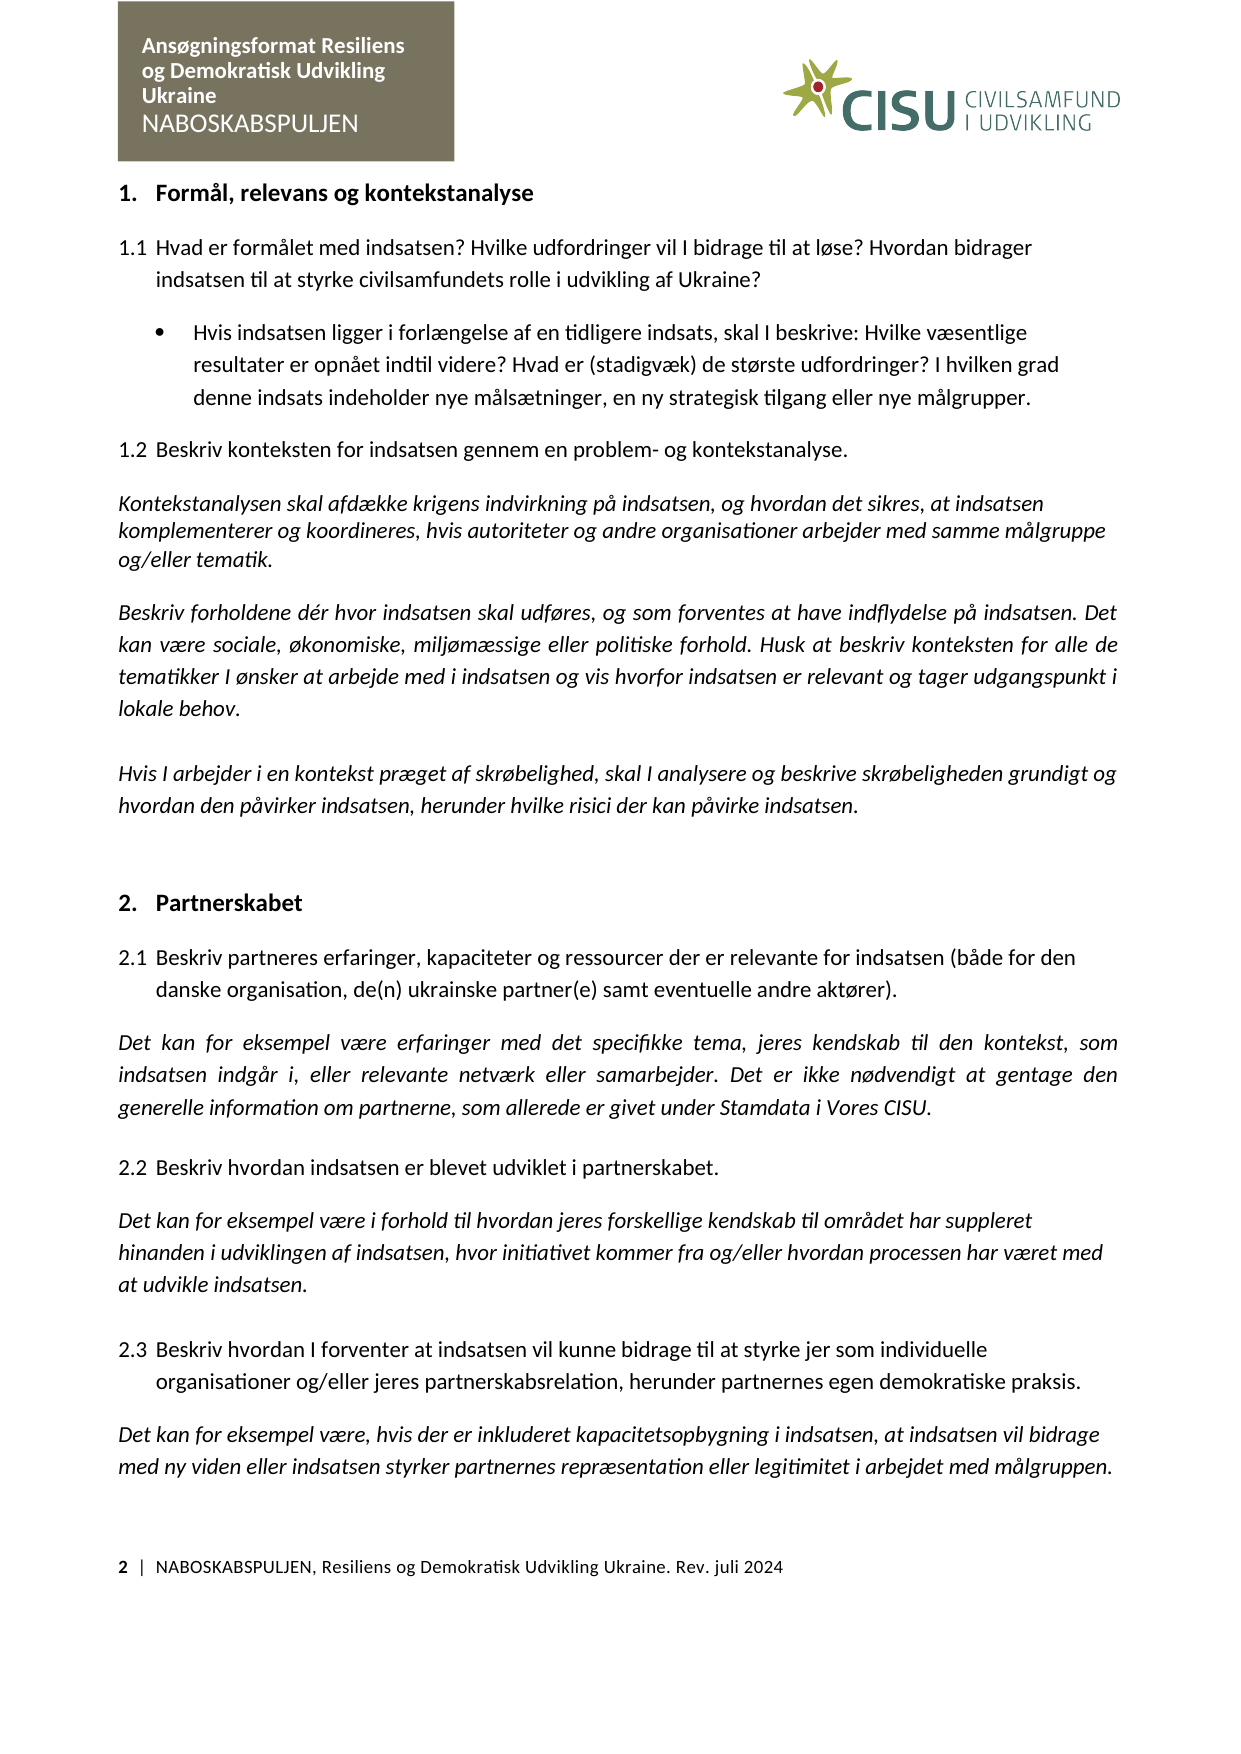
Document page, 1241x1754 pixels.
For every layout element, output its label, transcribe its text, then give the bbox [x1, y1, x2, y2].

text Formål, relevans og kontekstanalyse [118, 177, 1122, 208]
list Hvis indsatsen ligger i forlængelse af en tidligere indsats, skal I beskrive: Hvilke væsentlige resultater er opnået indtil videre? Hvad er (stadigvæk) de største udfordringer? I hvilken grad denne indsats indeholder nye målsætninger, en ny strategisk tilgang eller nye målgrupper. [156, 318, 1122, 411]
list Beskriv konteksten for indsatsen gennem en problem- og kontekstanalyse. [118, 436, 1122, 464]
text Beskriv forholdene dér hvor indsatsen skal udføres, og som forventes at have indflydelse på indsatsen. Det kan være sociale, økonomiske, miljømæssige eller politiske forhold. Husk at beskriv konteksten for alle de tematikker I ønsker at arbejde med i indsatsen og vis hvorfor indsatsen er relevant og tager udgangspunkt i lokale behov. [118, 598, 1122, 722]
text Partnerskabet [118, 887, 1122, 918]
list Beskriv hvordan indsatsen er blevet udviklet i partnerskabet. [118, 1153, 1122, 1181]
text Det kan for eksempel være i forhold til hvordan jeres forskellige kendskab til området har suppleret hinanden i udviklingen af indsatsen, hvor initiativet kommer fra og/eller hvordan processen har været med at udvikle indsatsen. [118, 1206, 1122, 1298]
text Det kan for eksempel være erfaringer med det specifikke tema, jeres kendskab til den kontekst, som indsatsen indgår i, eller relevante netværk eller samarbejder. Det er ikke nødvendigt at gentage den generelle information om partnerne, som allerede er givet under Stamdata i Vores CISU. [118, 1028, 1122, 1121]
text Kontekstanalysen skal afdække krigens indvirkning på indsatsen, og hvordan det sikres, at indsatsen komplementerer og koordineres, hvis autoriteter og andre organisationer arbejder med samme målgruppe og/eller tematik. [118, 489, 1122, 573]
list Beskriv hvordan I forventer at indsatsen vil kunne bidrage til at styrke jer som individuelle organisationer og/eller jeres partnerskabsrelation, herunder partnernes egen demokratiske praksis. [118, 1335, 1122, 1395]
list Beskriv partneres erfaringer, kapaciteter og ressourcer der er relevante for indsatsen (både for den danske organisation, de(n) ukrainske partner(e) samt eventuelle andre aktører). [118, 943, 1122, 1003]
text Hvis I arbejder i en kontekst præget af skrøbelighed, skal I analysere og beskrive skrøbeligheden grundigt og hvordan den påvirker indsatsen, herunder hvilke risici der kan påvirke indsatsen. [118, 759, 1122, 819]
list Hvad er formålet med indsatsen? Hvilke udfordringer vil I bidrage til at løse? Hvordan bidrager indsatsen til at styrke civilsamfundets rolle i udvikling af Ukraine? [118, 233, 1122, 293]
text Det kan for eksempel være, hvis der er inkluderet kapacitetsopbygning i indsatsen, at indsatsen vil bidrage med ny viden eller indsatsen styrker partnernes repræsentation eller legitimitet i arbejdet med målgruppen. [118, 1420, 1122, 1480]
picture [783, 59, 1120, 131]
